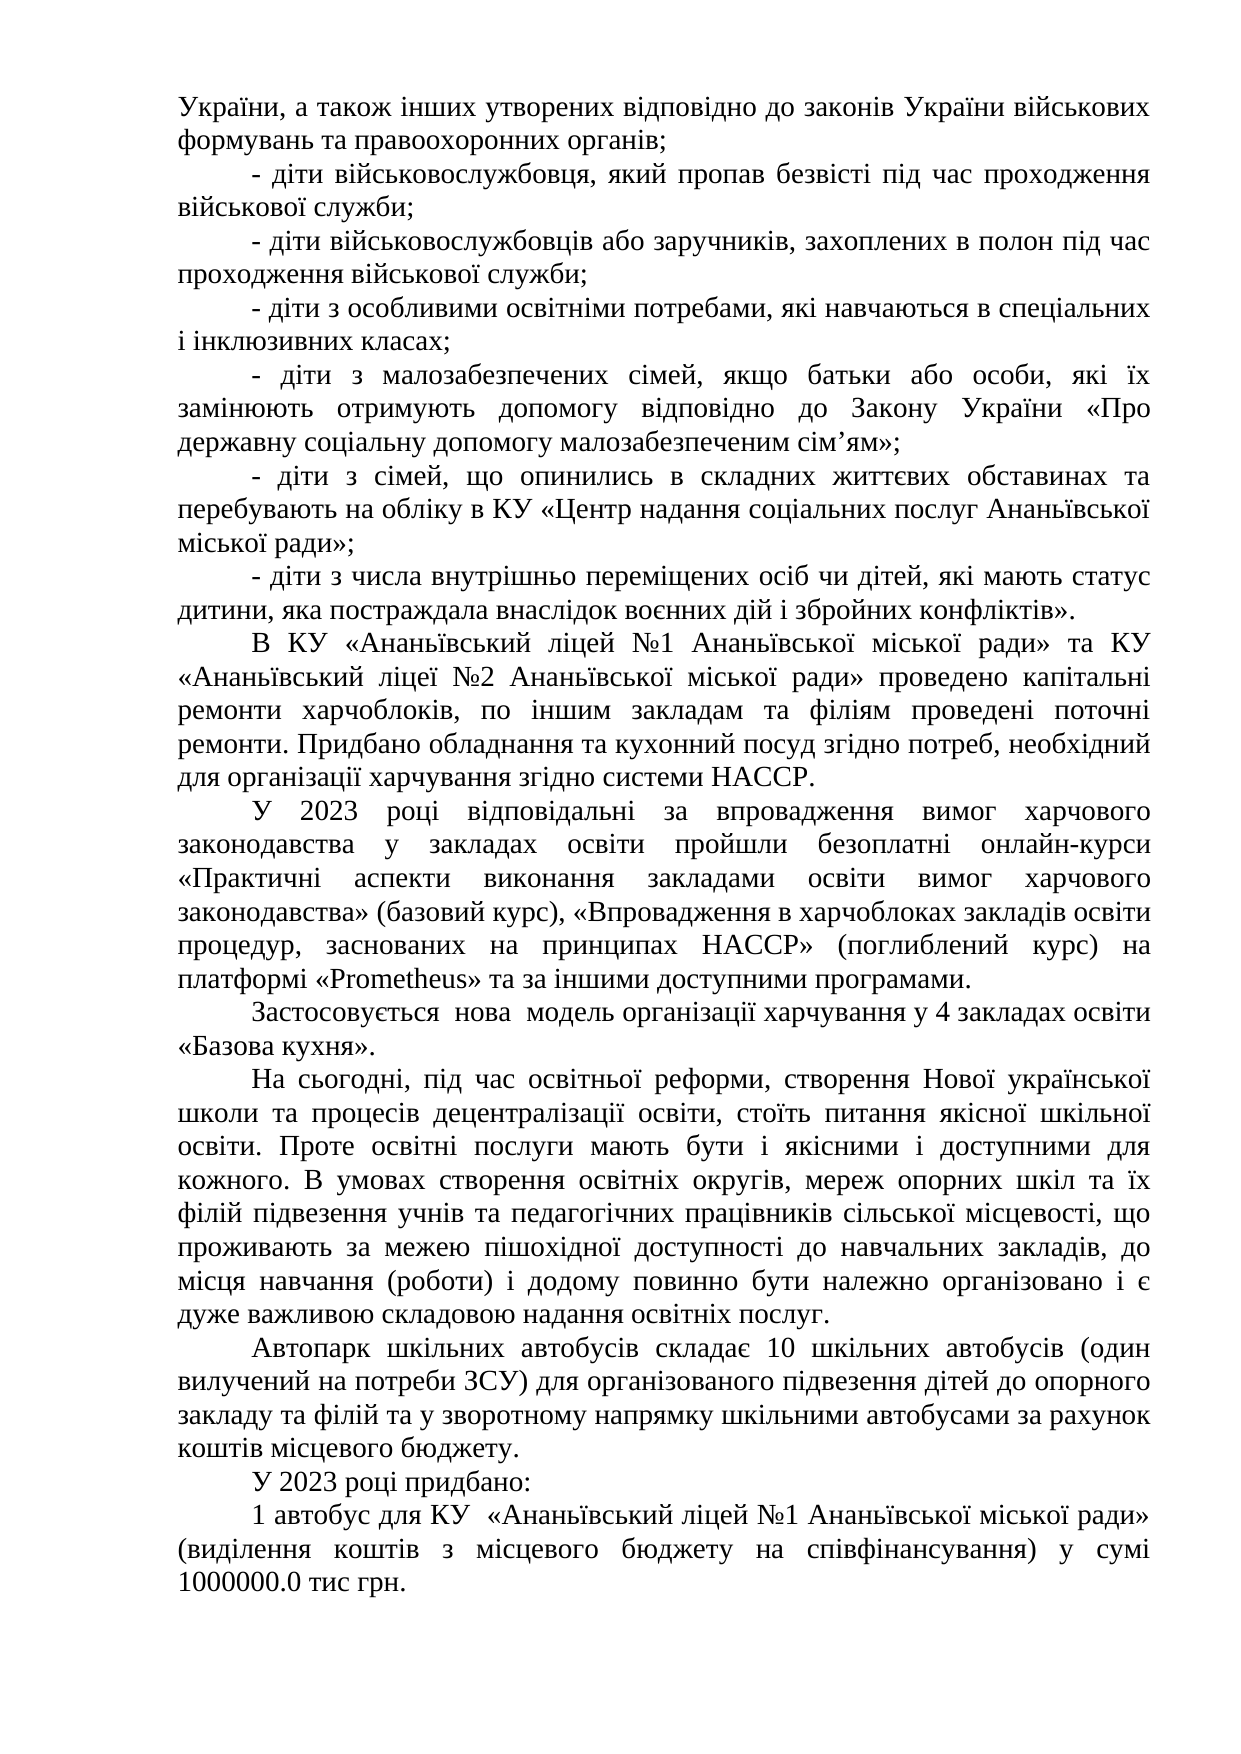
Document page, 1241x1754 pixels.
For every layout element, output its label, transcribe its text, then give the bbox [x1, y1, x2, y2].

text - діти з малозабезпечених сімей, якщо батьки або особи, які їх замінюють отримують допомогу відповідно до Закону України «Про державну соціальну допомогу малозабезпеченим сім’ям»; [177, 357, 1152, 458]
text У 2023 році відповідальні за впровадження вимог харчового законодавства у закладах освіти пройшли безоплатні онлайн-курси «Практичні аспекти виконання закладами освіти вимог харчового законодавства» (базовий курс), «Впровадження в харчоблоках закладів освіти процедур, заснованих на принципах НАССР» (поглиблений курс) на платформі «Prometheus» та за іншими доступними програмами. [177, 793, 1152, 994]
text У 2023 році придбано: [177, 1464, 1152, 1497]
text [177, 89, 1152, 156]
text - діти з особливими освітніми потребами, які навчаються в спеціальних і інклюзивних класах; [177, 290, 1152, 357]
text - діти військовослужбовців або заручників, захоплених в полон під час проходження військової служби; [177, 223, 1152, 290]
text Застосовується нова модель організації харчування у 4 закладах освіти «Базова кухня». [177, 994, 1152, 1061]
text - діти з числа внутрішньо переміщених осіб чи дітей, які мають статус дитини, яка постраждала внаслідок воєнних дій і збройних конфліктів». [177, 558, 1152, 625]
text Автопарк шкільних автобусів складає 10 шкільних автобусів (один вилучений на потреби ЗСУ) для організованого підвезення дітей до опорного закладу та філій та у зворотному напрямку шкільними автобусами за рахунок коштів місцевого бюджету. [177, 1330, 1152, 1464]
text В КУ «Ананьївський ліцей №1 Ананьївської міської ради» та КУ «Ананьївський ліцеї №2 Ананьївської міської ради» проведено капітальні ремонти харчоблоків, по іншим закладам та філіям проведені поточні ремонти. Придбано обладнання та кухонний посуд згідно потреб, необхідний для організації харчування згідно системи НАССР. [177, 625, 1152, 793]
text 1 автобус для КУ «Ананьївський ліцей №1 Ананьївської міської ради» (виділення коштів з місцевого бюджету на співфінансування) у сумі 1000000.0 тис грн. [177, 1497, 1152, 1598]
text - діти з сімей, що опинились в складних життєвих обставинах та перебувають на обліку в КУ «Центр надання соціальних послуг Ананьївської міської ради»; [177, 458, 1152, 558]
text - діти військовослужбовця, який пропав безвісті під час проходження військової служби; [177, 156, 1152, 223]
text На сьогодні, під час освітньої реформи, створення Нової української школи та процесів децентралізації освіти, стоїть питання якісної шкільної освіти. Проте освітні послуги мають бути і якісними і доступними для кожного. В умовах створення освітніх округів, мереж опорних шкіл та їх філій підвезення учнів та педагогічних працівників сільської місцевості, що проживають за межею пішохідної доступності до навчальних закладів, до місця навчання (роботи) і додому повинно бути належно організовано і є дуже важливою складовою надання освітніх послуг. [177, 1061, 1152, 1330]
